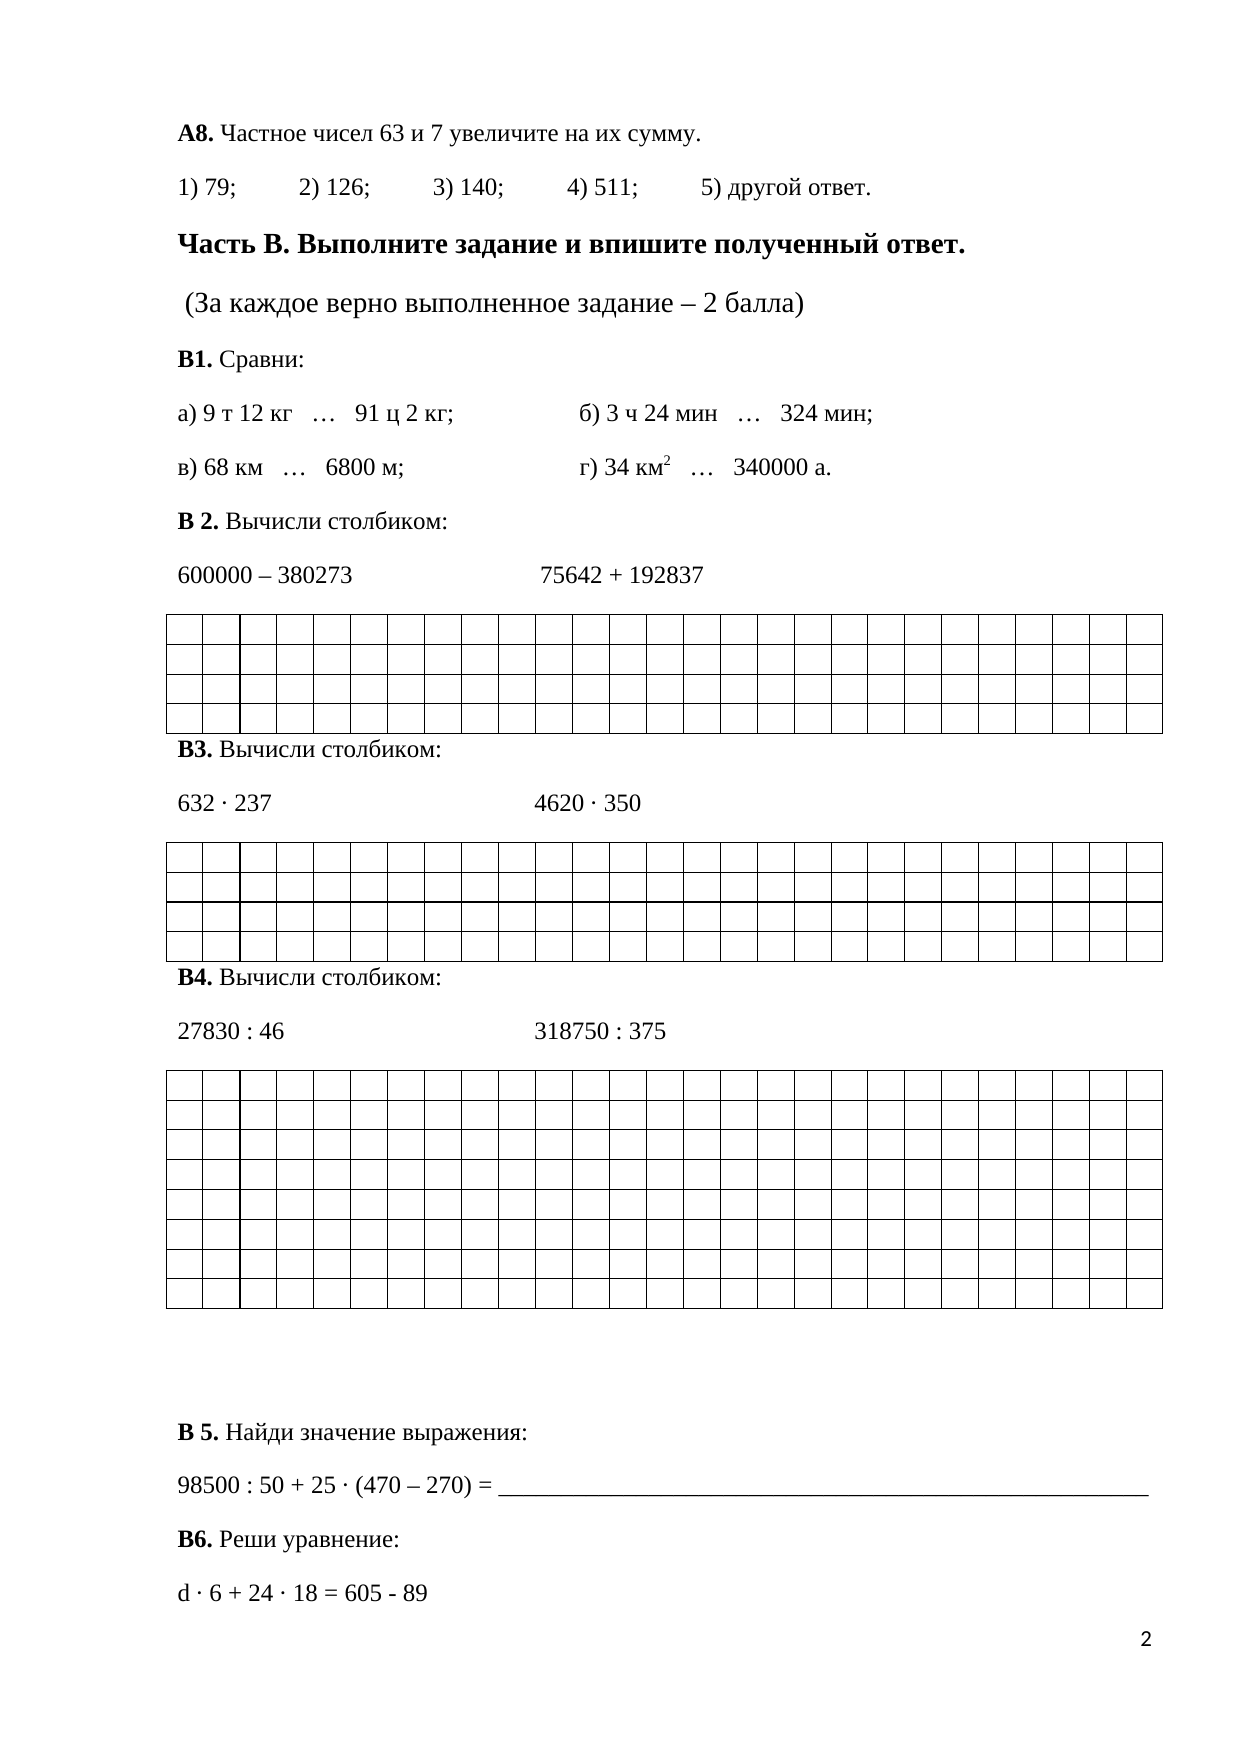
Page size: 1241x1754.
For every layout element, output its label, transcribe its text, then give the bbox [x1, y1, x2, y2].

table_header [610, 615, 646, 644]
table_cell [462, 1160, 498, 1189]
table_cell [1127, 645, 1162, 673]
table_cell [314, 903, 350, 931]
table_cell [795, 1250, 831, 1278]
table_header [462, 1071, 498, 1099]
table_cell [610, 1250, 646, 1278]
table_cell [979, 903, 1015, 931]
table_cell [942, 645, 978, 673]
table_cell [979, 645, 1015, 673]
table_cell [536, 1220, 572, 1248]
table_cell [868, 704, 904, 733]
table_cell [647, 1101, 683, 1129]
table_cell [684, 1101, 720, 1129]
table_cell [167, 1220, 202, 1248]
table_cell [314, 873, 350, 901]
table_cell [388, 1101, 424, 1129]
table_cell [314, 704, 350, 733]
table_cell [536, 675, 572, 703]
table_cell [868, 645, 904, 673]
table_cell [868, 932, 904, 961]
table_cell [314, 932, 350, 961]
text B1. Сравни: [177, 344, 1152, 373]
table_cell [277, 1130, 313, 1159]
table_cell [942, 903, 978, 931]
table_cell [868, 1220, 904, 1248]
table_cell [351, 1160, 387, 1189]
table_cell [388, 873, 424, 901]
table_cell [425, 1160, 461, 1189]
table_cell [277, 704, 313, 733]
table_cell [314, 645, 350, 673]
table_header [203, 1071, 239, 1099]
table_cell [425, 1279, 461, 1308]
table_cell [203, 1220, 239, 1248]
table_cell [721, 1160, 757, 1189]
table_header [647, 615, 683, 644]
table_cell [1090, 1160, 1126, 1189]
table_cell [462, 903, 498, 931]
table_header [1127, 615, 1162, 644]
table_cell [1127, 1101, 1162, 1129]
table_header [795, 843, 831, 872]
table_cell [1127, 1220, 1162, 1248]
table_header [832, 1071, 867, 1099]
table_cell [388, 903, 424, 931]
table_cell [241, 1101, 276, 1129]
table_header [684, 1071, 720, 1099]
table_cell [241, 645, 276, 673]
table_cell [388, 675, 424, 703]
table_cell [314, 1190, 350, 1219]
table_header [758, 615, 794, 644]
table_header [979, 615, 1015, 644]
table_cell [499, 1279, 535, 1308]
table_cell [1053, 1220, 1089, 1248]
table_cell [425, 1101, 461, 1129]
table_cell [241, 704, 276, 733]
table_cell [167, 932, 202, 961]
table_cell [241, 675, 276, 703]
table_header [1090, 843, 1126, 872]
table_cell [499, 675, 535, 703]
table_cell [388, 1250, 424, 1278]
table_cell [979, 1250, 1015, 1278]
table_cell [979, 1130, 1015, 1159]
table_cell [1090, 932, 1126, 961]
table_cell [647, 1220, 683, 1248]
table_cell [795, 1190, 831, 1219]
table_cell [758, 873, 794, 901]
table_cell [203, 1279, 239, 1308]
text Часть В. Выполните задание и впишите полученный ответ. [177, 226, 1152, 259]
table_cell [647, 1250, 683, 1278]
table_cell [1127, 1130, 1162, 1159]
table_cell [241, 1130, 276, 1159]
table_header [167, 615, 202, 644]
table_cell [832, 1250, 867, 1278]
table_cell [462, 1190, 498, 1219]
text B4. Вычисли столбиком: [177, 962, 1152, 991]
table_header [536, 843, 572, 872]
table_cell [905, 903, 941, 931]
table_cell [832, 1160, 867, 1189]
table_cell [1053, 1160, 1089, 1189]
table_cell [277, 675, 313, 703]
table_cell [573, 675, 609, 703]
table_header [979, 843, 1015, 872]
table_cell [684, 1190, 720, 1219]
table_cell [832, 1190, 867, 1219]
table_cell [425, 704, 461, 733]
table_cell [1053, 645, 1089, 673]
table_cell [425, 932, 461, 961]
table_cell [610, 903, 646, 931]
table_cell [684, 932, 720, 961]
table_cell [721, 1101, 757, 1129]
table_cell [462, 1279, 498, 1308]
table_header [167, 1071, 202, 1099]
table_cell [979, 704, 1015, 733]
table_cell [721, 903, 757, 931]
table_cell [499, 1130, 535, 1159]
table_header [868, 843, 904, 872]
table_header [241, 1071, 276, 1099]
table_cell [721, 1220, 757, 1248]
table_cell [647, 903, 683, 931]
table_cell [314, 1101, 350, 1129]
table_cell [573, 1279, 609, 1308]
table_header [573, 1071, 609, 1099]
table_cell [1090, 1220, 1126, 1248]
table_cell [425, 903, 461, 931]
table_cell [536, 1130, 572, 1159]
table_cell [868, 903, 904, 931]
table_cell [499, 645, 535, 673]
table_cell [536, 873, 572, 901]
table_cell [647, 1279, 683, 1308]
table_header [462, 843, 498, 872]
table_cell [684, 1279, 720, 1308]
table_header [425, 1071, 461, 1099]
table_cell [868, 675, 904, 703]
table_cell [610, 1279, 646, 1308]
table_cell [942, 1220, 978, 1248]
table_cell [610, 645, 646, 673]
table_cell [167, 1250, 202, 1278]
table_cell [277, 932, 313, 961]
table_header [425, 843, 461, 872]
table_header [462, 615, 498, 644]
table_header [1127, 1071, 1162, 1099]
table_cell [388, 1190, 424, 1219]
table_cell [167, 704, 202, 733]
table_cell [1016, 1101, 1052, 1129]
table_cell [905, 1160, 941, 1189]
table_cell [1016, 1160, 1052, 1189]
table_cell [795, 903, 831, 931]
table_cell [979, 1190, 1015, 1219]
table_cell [499, 1160, 535, 1189]
table_cell [1053, 873, 1089, 901]
table_cell [167, 1160, 202, 1189]
table_cell [351, 1250, 387, 1278]
table_cell [610, 1130, 646, 1159]
table_cell [1090, 1101, 1126, 1129]
table_cell [684, 1160, 720, 1189]
table_cell [758, 1190, 794, 1219]
table_cell [1127, 1190, 1162, 1219]
table_cell [795, 1130, 831, 1159]
text 98500 : 50 + 25 · (470 – 270) = ____________________________________________________ [177, 1471, 1152, 1499]
table_cell [1016, 704, 1052, 733]
table_cell [314, 1250, 350, 1278]
table_cell [721, 675, 757, 703]
table_header [1016, 1071, 1052, 1099]
table_header [499, 615, 535, 644]
table_cell [425, 675, 461, 703]
table_cell [1090, 873, 1126, 901]
table_cell [425, 1130, 461, 1159]
table_cell [1016, 675, 1052, 703]
table_cell [1090, 675, 1126, 703]
table_cell [1053, 1130, 1089, 1159]
table_header [721, 1071, 757, 1099]
table_cell [721, 873, 757, 901]
table_cell [758, 1101, 794, 1129]
table_cell [203, 1101, 239, 1129]
table_header [905, 843, 941, 872]
table_cell [388, 704, 424, 733]
table_cell [1016, 1220, 1052, 1248]
table_cell [314, 1160, 350, 1189]
table_header [795, 1071, 831, 1099]
table_header [1053, 615, 1089, 644]
table_header [758, 1071, 794, 1099]
table_cell [462, 704, 498, 733]
table_cell [905, 1250, 941, 1278]
table_cell [167, 1279, 202, 1308]
table_cell [351, 1130, 387, 1159]
table_header [277, 615, 313, 644]
table_cell [351, 1101, 387, 1129]
table_cell [868, 1101, 904, 1129]
table_cell [795, 1220, 831, 1248]
table_header [868, 1071, 904, 1099]
table_cell [277, 645, 313, 673]
table_cell [167, 645, 202, 673]
table_cell [905, 1220, 941, 1248]
table_cell [536, 903, 572, 931]
table_cell [388, 932, 424, 961]
table_cell [832, 1130, 867, 1159]
table_cell [1016, 1279, 1052, 1308]
table_cell [758, 1220, 794, 1248]
table_cell [573, 1160, 609, 1189]
table_cell [462, 1220, 498, 1248]
table_cell [1053, 704, 1089, 733]
table_cell [241, 903, 276, 931]
table_header [868, 615, 904, 644]
table_cell [942, 1190, 978, 1219]
table_cell [1127, 675, 1162, 703]
table_cell [610, 1190, 646, 1219]
table_cell [462, 873, 498, 901]
table_cell [1090, 1130, 1126, 1159]
table_cell [942, 1130, 978, 1159]
table_cell [979, 1160, 1015, 1189]
table_cell [647, 932, 683, 961]
table_cell [647, 873, 683, 901]
table_cell [277, 1190, 313, 1219]
table_cell [758, 1130, 794, 1159]
table_header [905, 615, 941, 644]
table_cell [573, 903, 609, 931]
table_cell [314, 1220, 350, 1248]
table_header [277, 1071, 313, 1099]
table_header [610, 1071, 646, 1099]
table_cell [1090, 645, 1126, 673]
table_cell [1016, 1250, 1052, 1278]
table_cell [167, 675, 202, 703]
table_cell [1016, 932, 1052, 961]
table_cell [573, 1250, 609, 1278]
table_cell [499, 903, 535, 931]
table_header [1127, 843, 1162, 872]
table_cell [868, 1279, 904, 1308]
table_cell [979, 932, 1015, 961]
table_header [277, 843, 313, 872]
table_cell [462, 1250, 498, 1278]
table_cell [1127, 873, 1162, 901]
table_cell [942, 1279, 978, 1308]
table_cell [277, 1220, 313, 1248]
table_header [241, 615, 276, 644]
table_cell [462, 645, 498, 673]
table_cell [610, 675, 646, 703]
table_cell [610, 704, 646, 733]
table_cell [758, 675, 794, 703]
text B3. Вычисли столбиком: [177, 734, 1152, 763]
table_cell [942, 932, 978, 961]
table_header [832, 615, 867, 644]
table_cell [758, 1279, 794, 1308]
table_cell [1127, 1250, 1162, 1278]
table_cell [425, 873, 461, 901]
table_header [647, 843, 683, 872]
table_cell [388, 1220, 424, 1248]
table_cell [203, 873, 239, 901]
table_cell [277, 1250, 313, 1278]
table_cell [1090, 1279, 1126, 1308]
table_cell [610, 1160, 646, 1189]
table_cell [536, 1190, 572, 1219]
table_cell [1016, 1130, 1052, 1159]
table_cell [573, 873, 609, 901]
table_cell [167, 1190, 202, 1219]
table_header [758, 843, 794, 872]
table_cell [1090, 1250, 1126, 1278]
table_header [167, 843, 202, 872]
text d · 6 + 24 · 18 = 605 - 89 [177, 1578, 1152, 1607]
table_cell [832, 932, 867, 961]
table_header [425, 615, 461, 644]
table_cell [647, 1130, 683, 1159]
table_cell [684, 1220, 720, 1248]
table_cell [203, 1190, 239, 1219]
table_cell [351, 932, 387, 961]
table_cell [942, 704, 978, 733]
text 600000 – 380273 75642 + 192837 [177, 560, 1152, 589]
table_header [647, 1071, 683, 1099]
table_cell [499, 932, 535, 961]
table_cell [979, 675, 1015, 703]
table_cell [832, 873, 867, 901]
table_header [351, 615, 387, 644]
table_cell [721, 1279, 757, 1308]
table_header [721, 615, 757, 644]
table_cell [499, 1190, 535, 1219]
table_cell [795, 932, 831, 961]
text а) 9 т 12 кг … 91 ц 2 кг; б) 3 ч 24 мин … 324 мин; [177, 398, 1152, 427]
table_cell [314, 675, 350, 703]
table_cell [573, 1190, 609, 1219]
table_cell [758, 932, 794, 961]
table_cell [314, 1279, 350, 1308]
table_cell [388, 645, 424, 673]
table_header [536, 1071, 572, 1099]
table_cell [905, 1130, 941, 1159]
table_header [388, 1071, 424, 1099]
table_cell [351, 1220, 387, 1248]
table_cell [832, 1279, 867, 1308]
table_cell [942, 873, 978, 901]
table_cell [203, 704, 239, 733]
table_cell [1053, 903, 1089, 931]
table_cell [536, 704, 572, 733]
table_cell [979, 1101, 1015, 1129]
table_cell [832, 1101, 867, 1129]
table_cell [462, 1130, 498, 1159]
table_cell [721, 1130, 757, 1159]
text B 5. Найди значение выражения: [177, 1417, 1152, 1446]
table_header [351, 843, 387, 872]
table_header [536, 615, 572, 644]
table_cell [573, 645, 609, 673]
table_cell [203, 1160, 239, 1189]
table_cell [425, 1250, 461, 1278]
table_cell [573, 1220, 609, 1248]
table_cell [758, 903, 794, 931]
text 632 · 237 4620 · 350 [177, 788, 1152, 817]
table_cell [832, 675, 867, 703]
table_header [684, 843, 720, 872]
table_cell [1090, 1190, 1126, 1219]
table_header [684, 615, 720, 644]
table_header [979, 1071, 1015, 1099]
table_cell [241, 1250, 276, 1278]
table_cell [758, 1250, 794, 1278]
table_header [203, 615, 239, 644]
table_cell [1053, 932, 1089, 961]
table_cell [462, 1101, 498, 1129]
table_cell [499, 1250, 535, 1278]
table_cell [573, 1130, 609, 1159]
table_cell [536, 645, 572, 673]
table_header [573, 615, 609, 644]
table_cell [610, 1220, 646, 1248]
table_header [314, 843, 350, 872]
table_cell [1053, 675, 1089, 703]
table_cell [832, 1220, 867, 1248]
table_cell [462, 675, 498, 703]
table_cell [241, 1160, 276, 1189]
table_cell [905, 1101, 941, 1129]
table_cell [1016, 873, 1052, 901]
table_cell [1127, 903, 1162, 931]
table_cell [277, 903, 313, 931]
table_cell [905, 932, 941, 961]
table_cell [425, 645, 461, 673]
table_cell [314, 1130, 350, 1159]
table_cell [795, 1101, 831, 1129]
table_cell [351, 675, 387, 703]
table_header [610, 843, 646, 872]
table_cell [942, 1250, 978, 1278]
table_cell [536, 1250, 572, 1278]
table_cell [241, 1220, 276, 1248]
table_header [1053, 843, 1089, 872]
table_header [314, 615, 350, 644]
table_cell [942, 675, 978, 703]
table_header [1016, 615, 1052, 644]
table_cell [868, 873, 904, 901]
table_cell [573, 932, 609, 961]
table_cell [684, 1250, 720, 1278]
table_cell [499, 1220, 535, 1248]
table_cell [795, 1279, 831, 1308]
table_cell [721, 704, 757, 733]
table_header [942, 843, 978, 872]
table_cell [795, 873, 831, 901]
table_header [314, 1071, 350, 1099]
table_cell [905, 704, 941, 733]
text A8. Частное чисел 63 и 7 увеличите на их сумму. [177, 118, 1152, 147]
table_cell [1016, 645, 1052, 673]
table_cell [1016, 1190, 1052, 1219]
table_cell [425, 1190, 461, 1219]
table_cell [203, 932, 239, 961]
table_cell [905, 873, 941, 901]
table_header [1090, 1071, 1126, 1099]
table_cell [1016, 903, 1052, 931]
table_header [1016, 843, 1052, 872]
table_cell [942, 1101, 978, 1129]
table_cell [1053, 1190, 1089, 1219]
table_cell [351, 903, 387, 931]
table_header [499, 1071, 535, 1099]
table_cell [1127, 1160, 1162, 1189]
table_cell [277, 1101, 313, 1129]
table_cell [241, 1279, 276, 1308]
text в) 68 км … 6800 м; г) 34 км2 … 340000 а. [177, 452, 1152, 481]
table_cell [610, 1101, 646, 1129]
table_header [388, 615, 424, 644]
table_cell [758, 704, 794, 733]
table_cell [1090, 903, 1126, 931]
table_cell [905, 675, 941, 703]
table_cell [647, 704, 683, 733]
table_cell [721, 645, 757, 673]
table_header [203, 843, 239, 872]
table_header [832, 843, 867, 872]
table_cell [1053, 1101, 1089, 1129]
table_cell [610, 932, 646, 961]
table_cell [979, 1220, 1015, 1248]
table_cell [832, 903, 867, 931]
table_header [942, 1071, 978, 1099]
table_header [942, 615, 978, 644]
text B 2. Вычисли столбиком: [177, 506, 1152, 535]
table_cell [241, 1190, 276, 1219]
table_cell [1127, 1279, 1162, 1308]
table_cell [1090, 704, 1126, 733]
table_cell [868, 1130, 904, 1159]
table_cell [795, 704, 831, 733]
table_cell [905, 1279, 941, 1308]
table_cell [388, 1279, 424, 1308]
table_header [573, 843, 609, 872]
table_cell [758, 645, 794, 673]
table_header [499, 843, 535, 872]
table_cell [241, 932, 276, 961]
table_cell [167, 873, 202, 901]
table_cell [684, 645, 720, 673]
table_cell [203, 903, 239, 931]
table_header [905, 1071, 941, 1099]
table_header [721, 843, 757, 872]
table_cell [832, 645, 867, 673]
table_cell [979, 1279, 1015, 1308]
text B6. Реши уравнение: [177, 1524, 1152, 1553]
table_cell [536, 1160, 572, 1189]
table_header [388, 843, 424, 872]
table_cell [351, 645, 387, 673]
table_cell [647, 675, 683, 703]
table_cell [277, 1160, 313, 1189]
table_cell [203, 645, 239, 673]
table_header [1090, 615, 1126, 644]
table_cell [499, 704, 535, 733]
table_header [1053, 1071, 1089, 1099]
table_cell [647, 645, 683, 673]
table_cell [721, 1190, 757, 1219]
table_cell [499, 873, 535, 901]
table_cell [832, 704, 867, 733]
table_cell [979, 873, 1015, 901]
table_cell [167, 1101, 202, 1129]
table_cell [684, 704, 720, 733]
table_cell [684, 873, 720, 901]
table_cell [536, 1101, 572, 1129]
table_cell [388, 1160, 424, 1189]
table_cell [203, 1130, 239, 1159]
table_cell [868, 1190, 904, 1219]
table_cell [905, 1190, 941, 1219]
table_header [241, 843, 276, 872]
table_cell [167, 903, 202, 931]
table_cell [277, 873, 313, 901]
table_cell [536, 932, 572, 961]
table_cell [1053, 1250, 1089, 1278]
table_cell [203, 675, 239, 703]
table_cell [351, 1279, 387, 1308]
table_cell [758, 1160, 794, 1189]
table_cell [610, 873, 646, 901]
table_cell [388, 1130, 424, 1159]
table_cell [795, 675, 831, 703]
table_cell [351, 1190, 387, 1219]
table_cell [721, 932, 757, 961]
text 27830 : 46 318750 : 375 [177, 1016, 1152, 1044]
table_cell [684, 1130, 720, 1159]
table_header [351, 1071, 387, 1099]
table_cell [1127, 704, 1162, 733]
table_cell [167, 1130, 202, 1159]
table_cell [536, 1279, 572, 1308]
table_cell [1053, 1279, 1089, 1308]
table_cell [573, 1101, 609, 1129]
table_cell [462, 932, 498, 961]
table_header [795, 615, 831, 644]
table_cell [684, 675, 720, 703]
table_cell [277, 1279, 313, 1308]
table_cell [425, 1220, 461, 1248]
table_cell [795, 1160, 831, 1189]
table_cell [351, 873, 387, 901]
table_cell [868, 1250, 904, 1278]
table_cell [721, 1250, 757, 1278]
table_cell [203, 1250, 239, 1278]
table_cell [942, 1160, 978, 1189]
table_cell [647, 1160, 683, 1189]
table_cell [647, 1190, 683, 1219]
table_cell [573, 704, 609, 733]
table_cell [1127, 932, 1162, 961]
table_cell [868, 1160, 904, 1189]
table_cell [684, 903, 720, 931]
table_cell [499, 1101, 535, 1129]
table_cell [905, 645, 941, 673]
table_cell [795, 645, 831, 673]
table_cell [351, 704, 387, 733]
text (За каждое верно выполненное задание – 2 балла) [177, 285, 1152, 319]
table_cell [241, 873, 276, 901]
text 1) 79; 2) 126; 3) 140; 4) 511; 5) другой ответ. [177, 172, 1152, 201]
